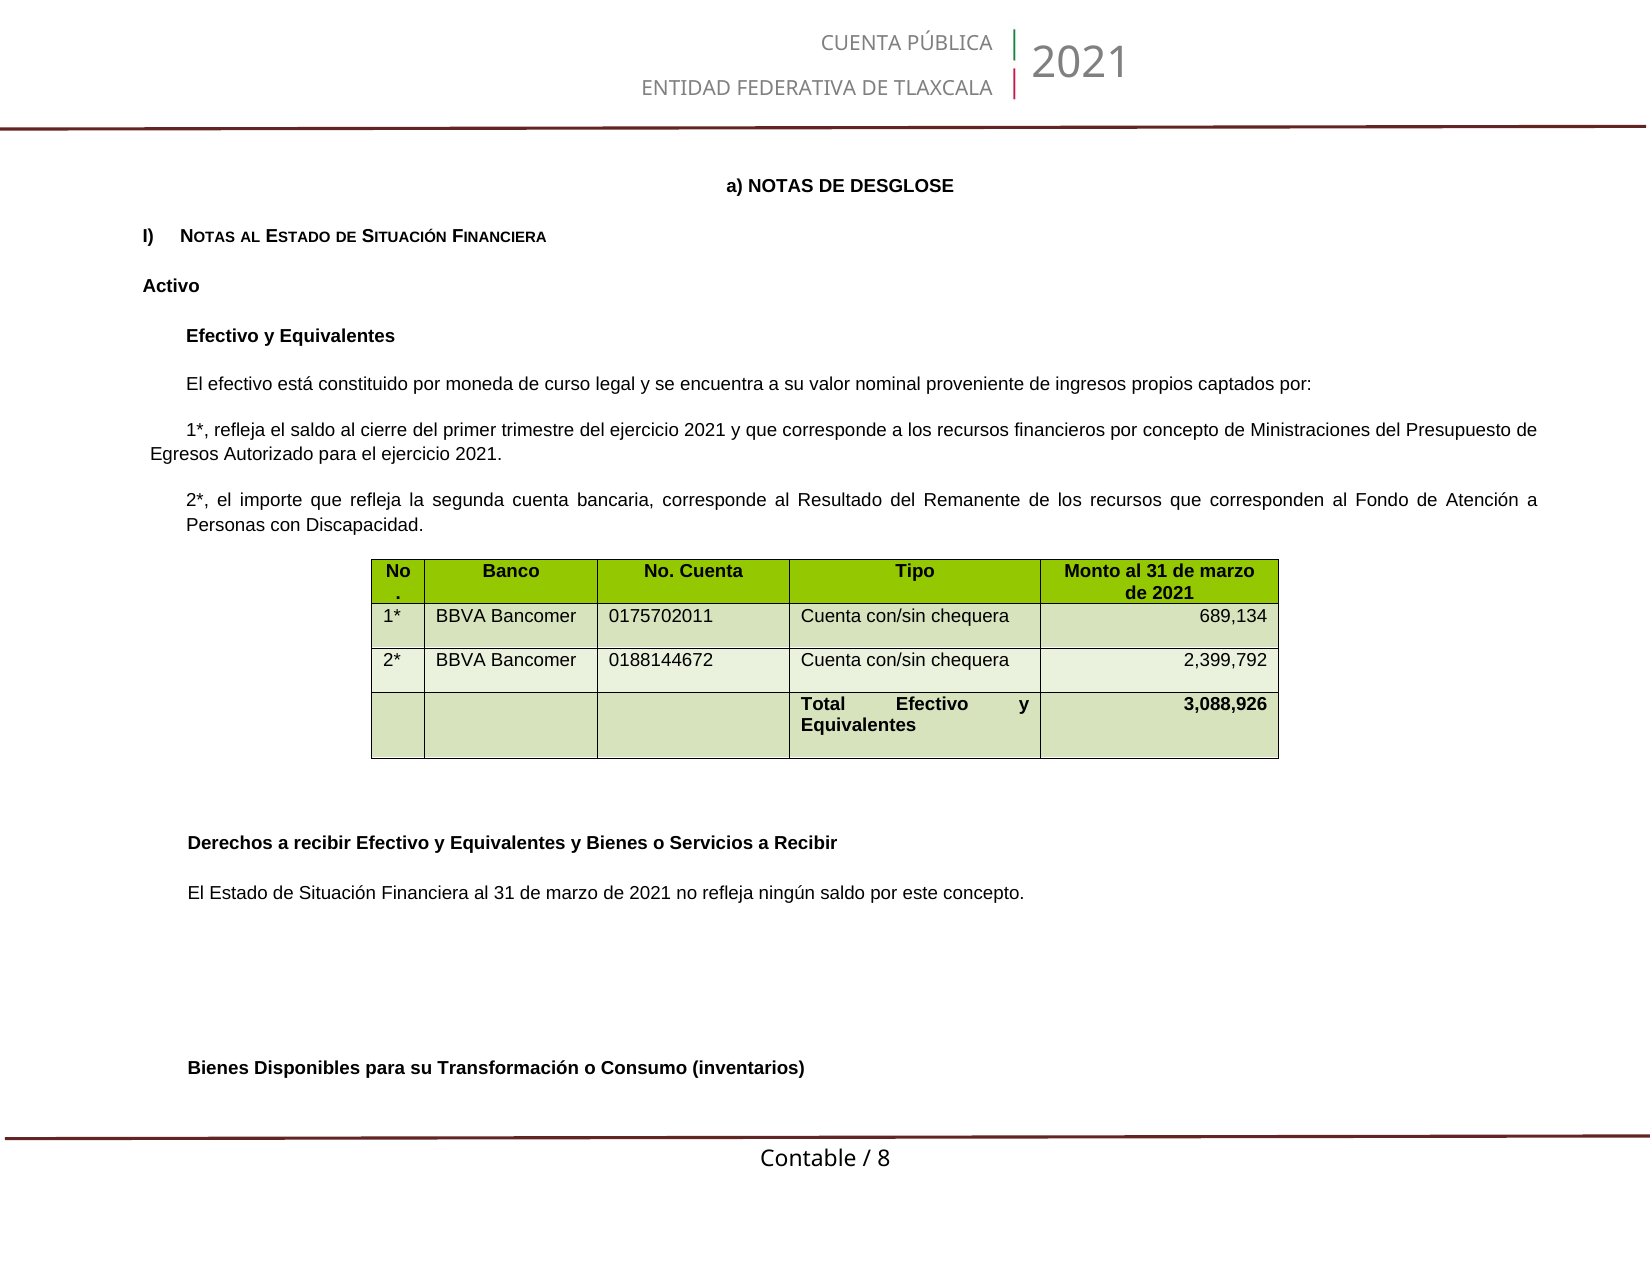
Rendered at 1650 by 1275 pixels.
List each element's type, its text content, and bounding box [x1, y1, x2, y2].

table_header Banco [425, 560, 597, 603]
table_cell 3,088,926 [1041, 693, 1278, 757]
table_cell Total Efectivo y Equivalentes [790, 693, 1040, 757]
text Derechos a recibir Efectivo y Equivalentes y Bienes o Servicios a Recibir [142, 829, 1538, 854]
table_cell Cuenta con/sin chequera [790, 604, 1040, 647]
text El efectivo está constituido por moneda de curso legal y se encuentra a su valor nominal proveniente de ingresos propios captados por: [150, 373, 1538, 394]
text El Estado de Situación Financiera al 31 de marzo de 2021 no refleja ningún saldo por este concepto. [142, 879, 1538, 904]
table_cell [598, 693, 789, 757]
text a) NOTAS DE DESGLOSE [112, 173, 1538, 198]
table_cell [425, 693, 597, 757]
text 1*, refleja el saldo al cierre del primer trimestre del ejercicio 2021 y que corresponde a los recursos financieros por concepto de Ministraciones del Presupuesto de Egresos Autorizado para el ejercicio 2021. [150, 418, 1538, 465]
table_cell 1* [372, 604, 424, 647]
table_cell 2,399,792 [1041, 649, 1278, 692]
text Efectivo y Equivalentes [112, 323, 1538, 348]
text Activo [112, 273, 1538, 298]
text I) Notas al Estado de Situación Financiera [142, 223, 1538, 248]
table_header No. [372, 560, 424, 603]
table_cell 2* [372, 649, 424, 692]
table_header Monto al 31 de marzo de 2021 [1041, 560, 1278, 603]
table_cell 0175702011 [598, 604, 789, 647]
table_cell Cuenta con/sin chequera [790, 649, 1040, 692]
table_cell [372, 693, 424, 757]
text 2*, el importe que refleja la segunda cuenta bancaria, corresponde al Resultado del Remanente de los recursos que corresponden al Fondo de Atención a Personas con Discapacidad. [186, 489, 1538, 535]
table_cell 0188144672 [598, 649, 789, 692]
table_header No. Cuenta [598, 560, 789, 603]
text Bienes Disponibles para su Transformación o Consumo (inventarios) [142, 1054, 1538, 1079]
table_cell 689,134 [1041, 604, 1278, 647]
table_cell BBVA Bancomer [425, 649, 597, 692]
table_header Tipo [790, 560, 1040, 603]
table_cell BBVA Bancomer [425, 604, 597, 647]
picture [1007, 19, 1027, 103]
